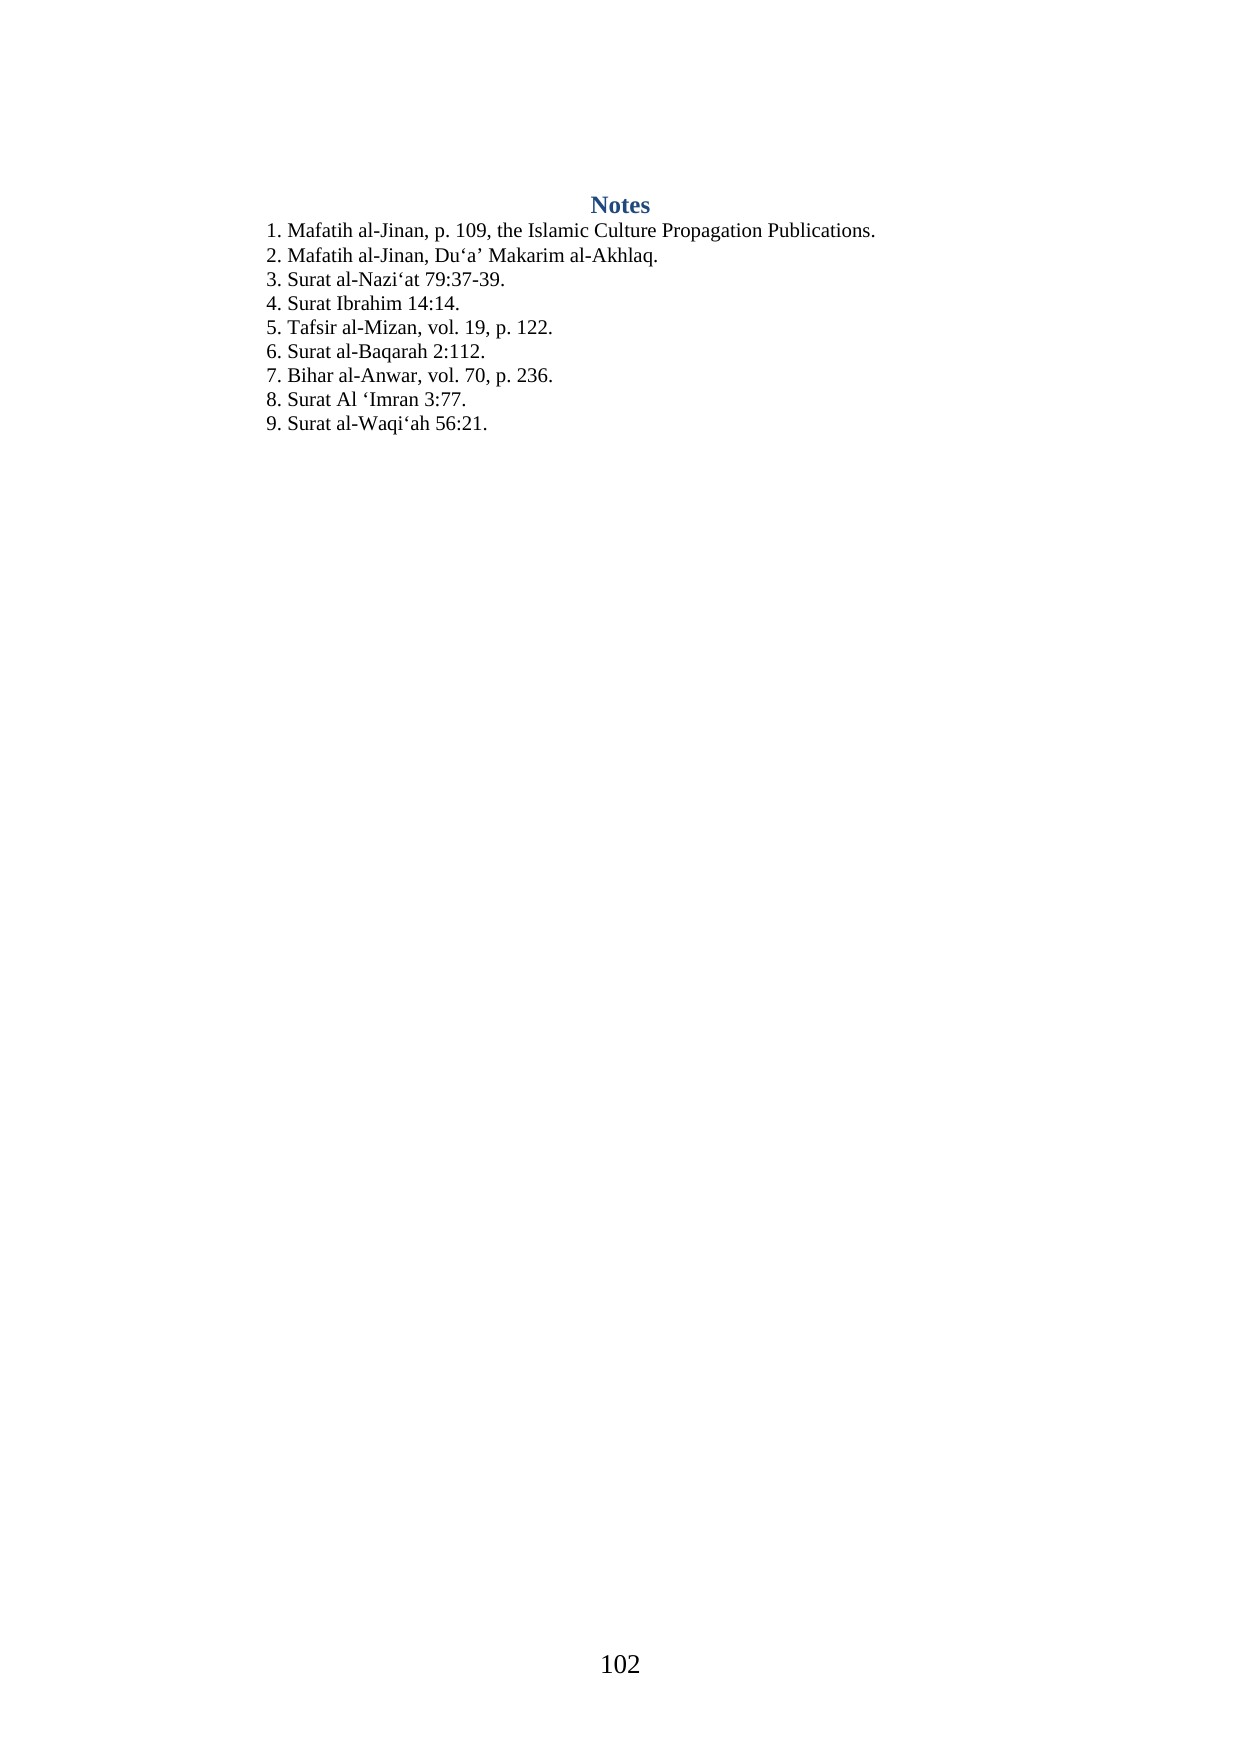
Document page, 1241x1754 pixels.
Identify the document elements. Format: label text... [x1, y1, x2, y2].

text 7. Bihar al-Anwar, vol. 70, p. 236. [236, 363, 1004, 387]
text 5. Tafsir al-Mizan, vol. 19, p. 122. [236, 315, 1004, 339]
text 8. Surat Al ‘Imran 3:77. [236, 387, 1004, 411]
text 6. Surat al-Baqarah 2:112. [236, 339, 1004, 363]
text 9. Surat al-Waqi‘ah 56:21. [236, 411, 1004, 435]
text 2. Mafatih al-Jinan, Du‘a’ Makarim al-Akhlaq. [236, 242, 1004, 267]
subtitle Notes [236, 190, 1004, 218]
text 4. Surat Ibrahim 14:14. [236, 291, 1004, 315]
text 1. Mafatih al-Jinan, p. 109, the Islamic Culture Propagation Publications. [236, 218, 1004, 242]
text 3. Surat al-Nazi‘at 79:37-39. [236, 267, 1004, 291]
